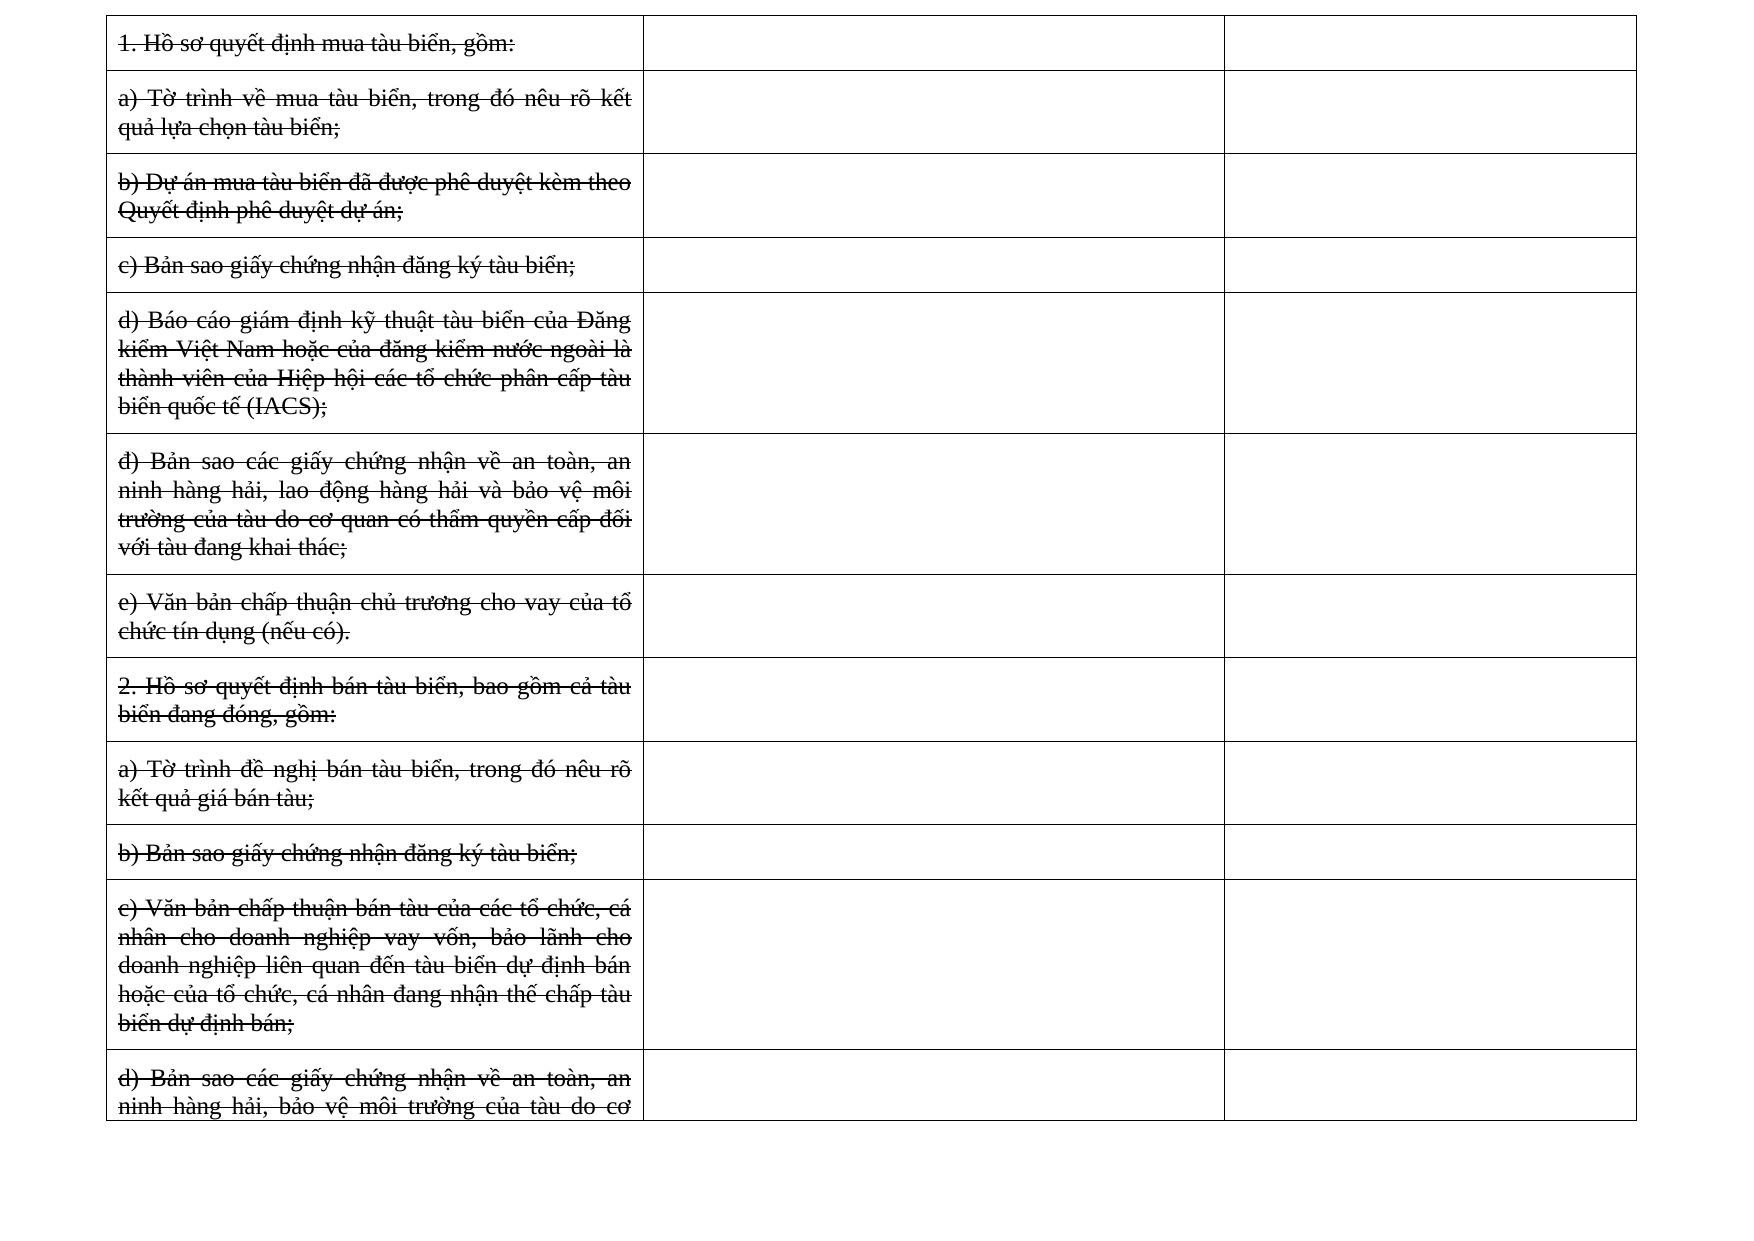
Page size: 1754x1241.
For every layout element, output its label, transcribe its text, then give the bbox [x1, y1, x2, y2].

table_cell [644, 742, 1224, 824]
table_cell b) Bản sao giấy chứng nhận đăng ký tàu biển; [107, 825, 643, 879]
table_cell c) Văn bản chấp thuận bán tàu của các tổ chức, cá nhân cho doanh nghiệp vay vốn, bảo lãnh cho doanh nghiệp liên quan đến tàu biển dự định bán hoặc của tổ chức, cá nhân đang nhận thế chấp tàu biển dự định bán; [107, 880, 643, 1049]
table_cell [1225, 238, 1636, 292]
table_cell b) Dự án mua tàu biển đã được phê duyệt kèm theo Quyết định phê duyệt dự án; [107, 154, 643, 237]
table_cell [1225, 575, 1636, 657]
table_cell đ) Bản sao các giấy chứng nhận về an toàn, an ninh hàng hải, lao động hàng hải và bảo vệ môi trường của tàu do cơ quan có thẩm quyền cấp đối với tàu đang khai thác; [107, 434, 643, 574]
table_cell [644, 658, 1224, 741]
table_cell [1225, 154, 1636, 237]
table_cell [1225, 658, 1636, 741]
table_cell 1. Hồ sơ quyết định mua tàu biển, gồm: [107, 16, 643, 70]
table_cell [644, 16, 1224, 70]
table_cell [1225, 825, 1636, 879]
table_cell [644, 154, 1224, 237]
table_cell c) Bản sao giấy chứng nhận đăng ký tàu biển; [107, 238, 643, 292]
table_cell [644, 293, 1224, 433]
table_cell [1225, 742, 1636, 824]
table_cell [644, 434, 1224, 574]
table_cell [1225, 880, 1636, 1049]
table_cell [644, 825, 1224, 879]
table_cell [644, 1050, 1224, 1120]
table_cell [644, 71, 1224, 153]
table_cell e) Văn bản chấp thuận chủ trương cho vay của tổ chức tín dụng (nếu có). [107, 575, 643, 657]
table_cell [1225, 1050, 1636, 1120]
table_cell [1225, 293, 1636, 433]
table_cell [644, 575, 1224, 657]
table_cell [644, 238, 1224, 292]
table_cell 2. Hồ sơ quyết định bán tàu biển, bao gồm cả tàu biển đang đóng, gồm: [107, 658, 643, 741]
table_cell a) Tờ trình về mua tàu biển, trong đó nêu rõ kết quả lựa chọn tàu biển; [107, 71, 643, 153]
table_cell [1225, 16, 1636, 70]
table_cell [1225, 434, 1636, 574]
table_cell [644, 880, 1224, 1049]
table_cell a) Tờ trình đề nghị bán tàu biển, trong đó nêu rõ kết quả giá bán tàu; [107, 742, 643, 824]
table_cell d) Báo cáo giám định kỹ thuật tàu biển của Đăng kiểm Việt Nam hoặc của đăng kiểm nước ngoài là thành viên của Hiệp hội các tổ chức phân cấp tàu biển quốc tế (IACS); [107, 293, 643, 433]
table_cell [1225, 71, 1636, 153]
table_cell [107, 1050, 643, 1120]
